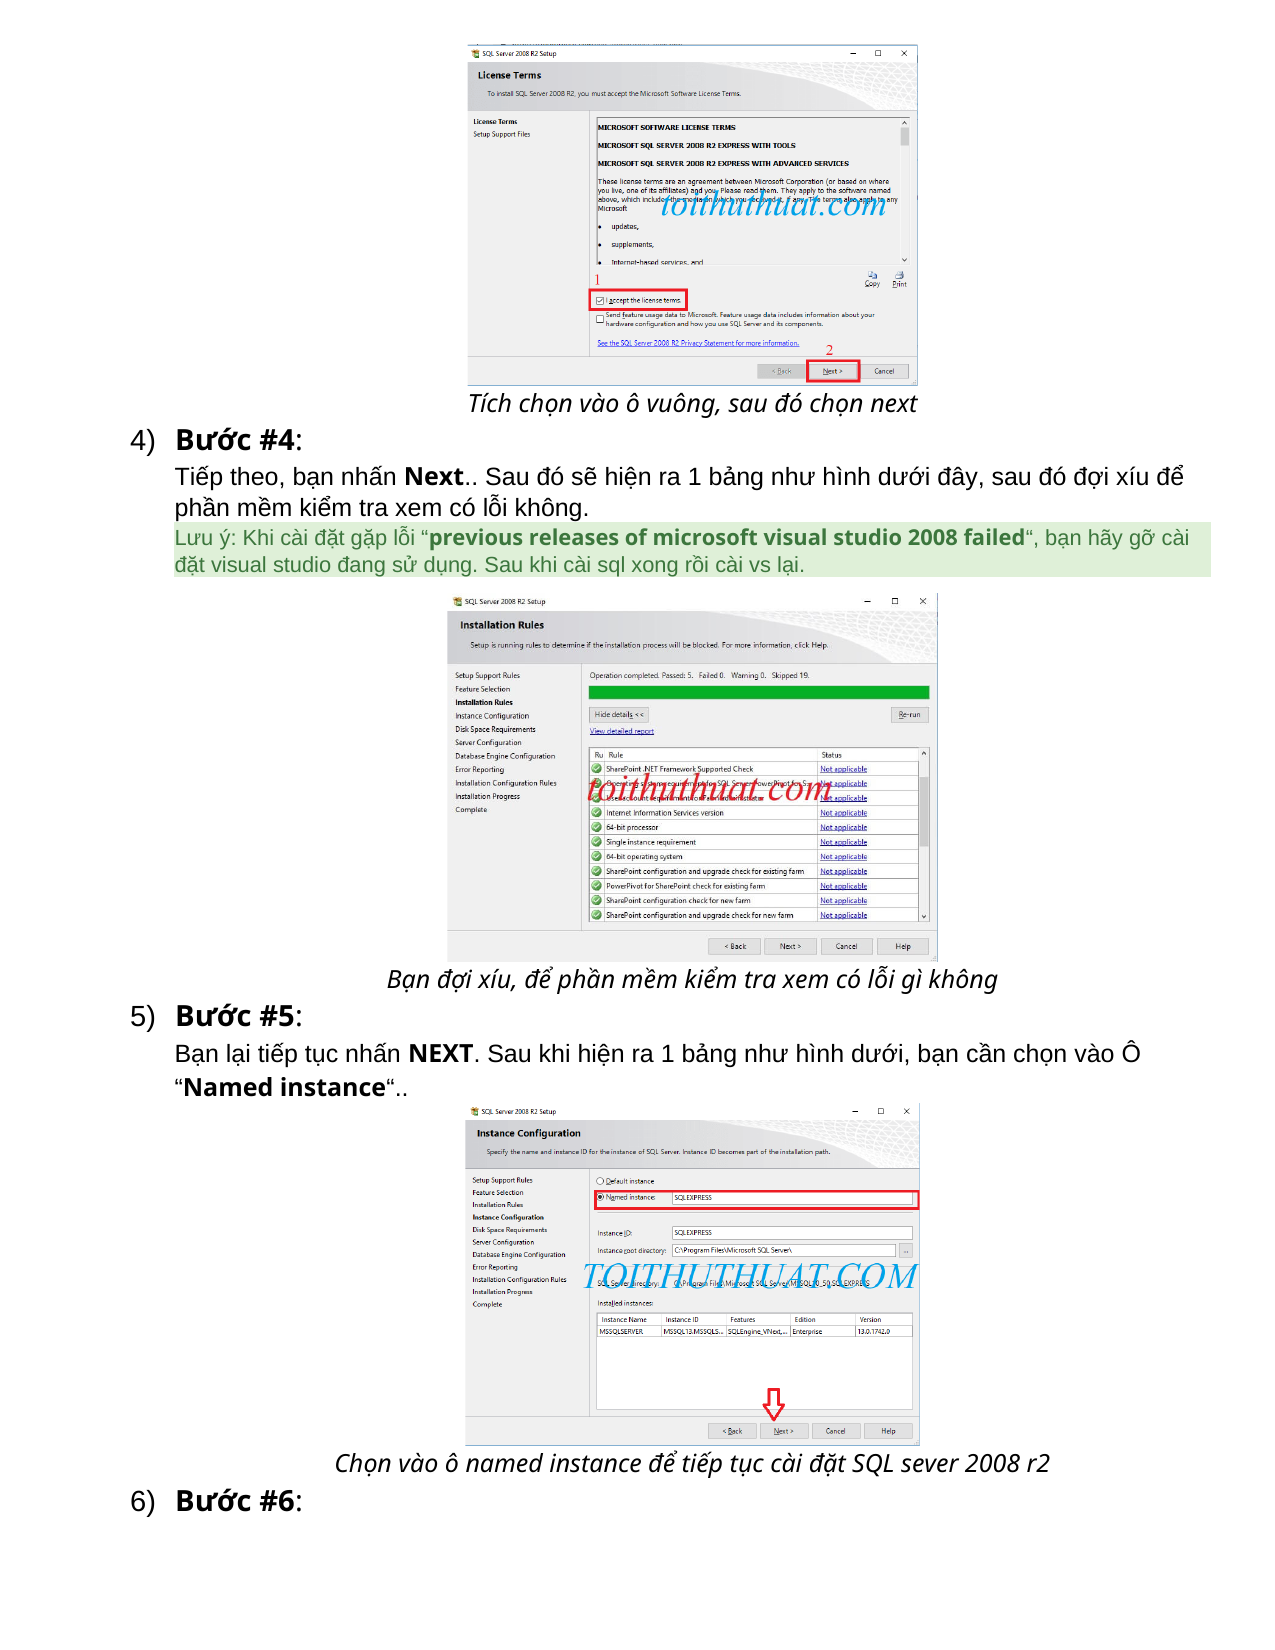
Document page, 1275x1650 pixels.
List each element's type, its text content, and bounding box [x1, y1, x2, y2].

list Bước #5: [130, 996, 1211, 1035]
text Chọn vào ô named instance để tiếp tục cài đặt SQL sever 2008 r2 [174, 1446, 1211, 1480]
picture [465, 1103, 920, 1446]
text Bạn đợi xíu, để phần mềm kiểm tra xem có lỗi gì không [174, 962, 1211, 996]
text Lưu ý: Khi cài đặt gặp lỗi “previous releases of microsoft visual studio 2008 failed“, bạn hãy gỡ cài đặt visual studio đang sử dụng. Sau khi cài sql xong rồi cài vs lại. [174, 522, 1211, 577]
text Tích chọn vào ô vuông, sau đó chọn next [174, 385, 1211, 419]
picture [447, 593, 938, 962]
picture [467, 44, 918, 386]
text Bạn lại tiếp tục nhấn NEXT. Sau khi hiện ra 1 bảng như hình dưới, bạn cần chọn vào Ô “Named instance“.. [174, 1035, 1211, 1103]
text Tiếp theo, bạn nhấn Next.. Sau đó sẽ hiện ra 1 bảng như hình dưới đây, sau đó đợi xíu để phần mềm kiểm tra xem có lỗi không. [174, 459, 1211, 522]
list Bước #4: [130, 419, 1211, 459]
list Bước #6: [130, 1480, 1211, 1520]
